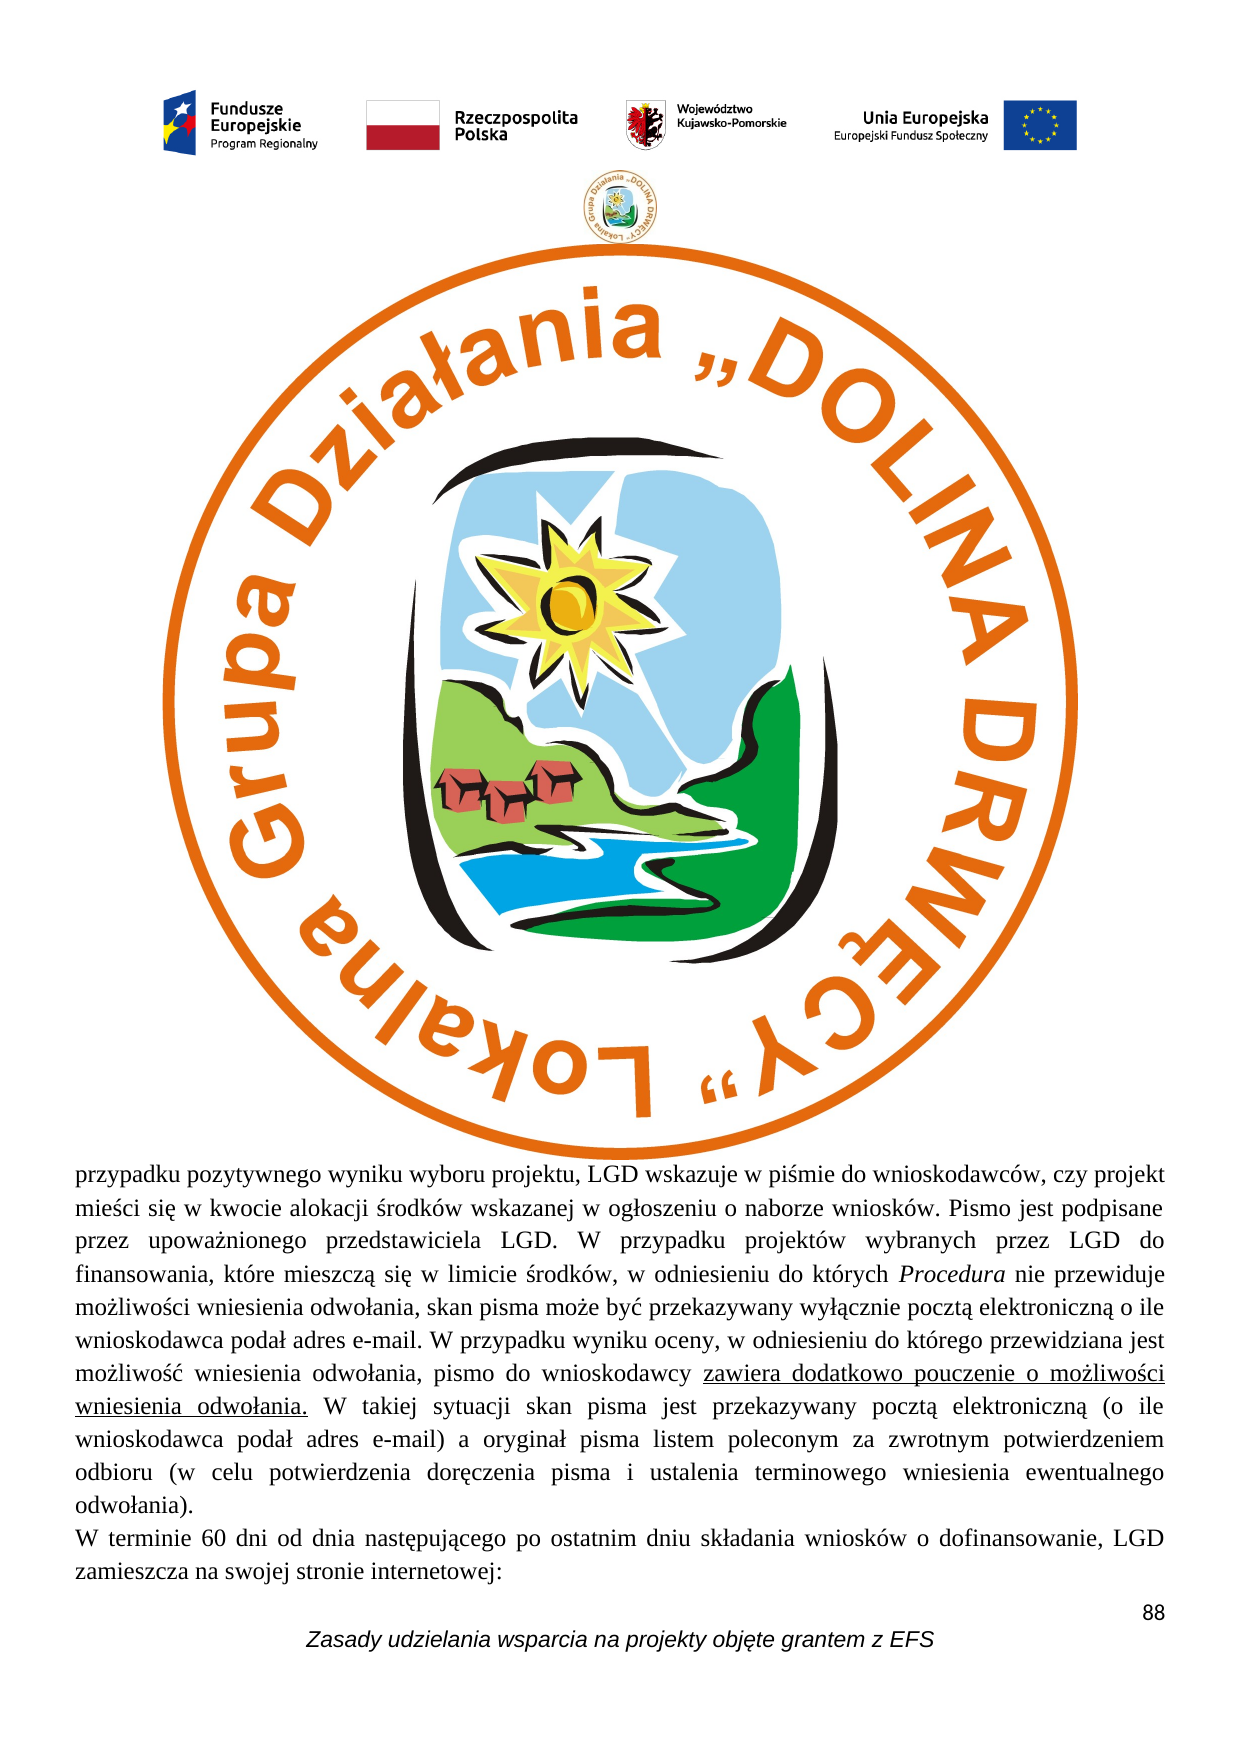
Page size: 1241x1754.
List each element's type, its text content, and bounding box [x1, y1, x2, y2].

picture [147, 73, 1093, 1160]
text W terminie 60 dni od dnia następującego po ostatnim dniu składania wniosków o powierzenie grantów następuje sporządzenie i wysłanie pism do wszystkich wnioskodawców z informacją o wynikach oceny zgodności projektu z LSR lub wynikach wyboru (także negatywnego), w tym oceny w zakresie spełniania przez projekt kryteriów wyboru wraz z uzasadnieniem oceny i podaniem liczby punktów przyznanych projektowi. Informacja zawiera dodatkowo wskazanie ustalonej przez LGD kwoty grantu, a w przypadku ustalenia przez LGD kwoty grantu niższej niż wnioskowana, również uzasadnienie wysokości tej kwoty. W przypadku pozytywnego wyniku wyboru projektu, LGD wskazuje w piśmie do wnioskodawców, czy projekt mieści się w kwocie alokacji środków wskazanej w ogłoszeniu o naborze wniosków. Pismo jest podpisane przez upoważnionego przedstawiciela LGD. W przypadku projektów wybranych przez LGD do finansowania, które mieszczą się w limicie środków, w odniesieniu do których Procedura nie przewiduje możliwości wniesienia odwołania, skan pisma może być przekazywany wyłącznie pocztą elektroniczną o ile wnioskodawca podał adres e-mail. W przypadku wyniku oceny, w odniesieniu do którego przewidziana jest możliwość wniesienia odwołania, pismo do wnioskodawcy zawiera dodatkowo pouczenie o możliwości wniesienia odwołania. W takiej sytuacji skan pisma jest przekazywany pocztą elektroniczną (o ile wnioskodawca podał adres e-mail) a oryginał pisma listem poleconym za zwrotnym potwierdzeniem odbioru (w celu potwierdzenia doręczenia pisma i ustalenia terminowego wniesienia ewentualnego odwołania). [75, 1159, 1165, 1518]
text W terminie 60 dni od dnia następującego po ostatnim dniu składania wniosków o dofinansowanie, LGD zamieszcza na swojej stronie internetowej: [75, 1523, 1165, 1584]
